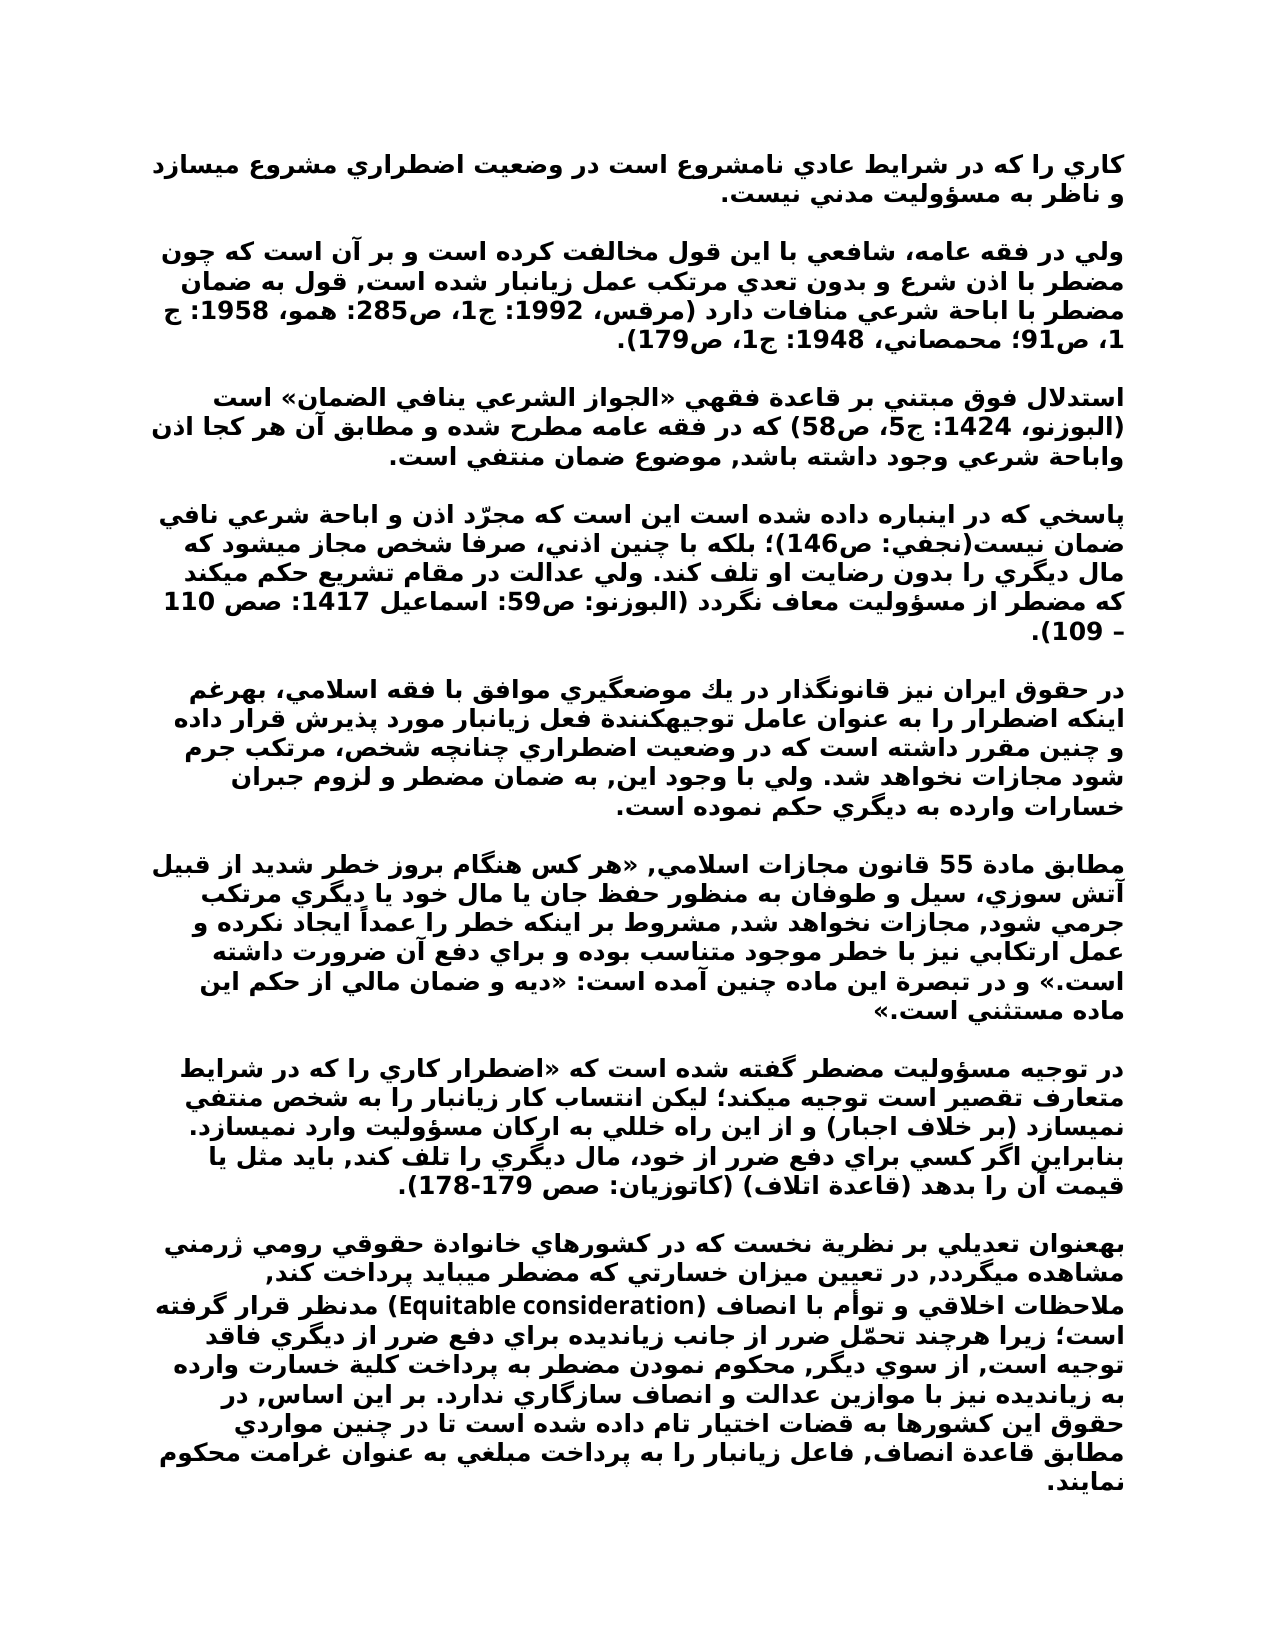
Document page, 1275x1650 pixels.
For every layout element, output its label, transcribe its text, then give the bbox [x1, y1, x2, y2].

text پاسخي كه در اينباره داده شده است اين است كه مجرّد اذن و اباحة شرعي نافي ضمان نيست(نجفي: ص‏146)؛ بلكه با چنين اذني، صرفا شخص مجاز مي‏شود كه مال ديگري را بدون رضايت او تلف كند. ولي عدالت در مقام تشريع حكم مي‏كند كه مضطر از مسؤوليت معاف نگردد (البوزنو: ص‏59: اسماعيل 1417: صص 110 – 109). [150, 500, 1125, 646]
text استدلال فوق مبتني بر قاعدة فقهي «الجواز الشرعي ينافي الضمان» است (البوزنو، 1424: ج‏5، ص‏58) كه در فقه عامه مطرح شده و مطابق آن هر كجا اذن واباحة شرعي وجود داشته باشد, موضوع ضمان منتفي است. [150, 383, 1125, 471]
text بهعنوان تعديلي بر نظرية نخست كه در كشورهاي خانوادة حقوقي رومي ژرمني مشاهده مي‏گردد, در تعيين ميزان خسارتي كه مضطر مي‏بايد پرداخت كند, ملاحظات اخلاقي و توأم با انصاف (Equitable consideration) مدنظر قرار گرفته است؛ زيرا هرچند تحمّل ضرر از جانب زيانديده براي دفع ضرر از ديگري فاقد توجيه است, از سوي ديگر, محكوم نمودن مضطر به پرداخت كلية خسارت وارده به زيانديده نيز با موازين عدالت و انصاف سازگاري ندارد. بر اين اساس, در حقوق اين كشورها به قضات اختيار تام داده شده است تا در چنين مواردي مطابق قاعدة انصاف, فاعل زيانبار را به پرداخت مبلغي به عنوان غرامت محكوم نمايند. [150, 1229, 1125, 1497]
text در توجيه مسؤوليت مضطر گفته شده است كه «اضطرار كاري را كه در شرايط متعارف تقصير است توجيه مي‏كند؛ ليكن انتساب كار زيانبار را به شخص منتفي نمي‏سازد (بر خلاف اجبار) و از اين راه خللي به اركان مسؤوليت وارد نمي‏سازد. بنابراين اگر كسي براي دفع ضرر از خود، مال ديگري را تلف كند, بايد مثل يا قيمت آن را بدهد (قاعدة اتلاف) (كاتوزيان: صص 179-178). [150, 1054, 1125, 1200]
text ولي در فقه عامه، شافعي با اين قول مخالفت كرده است و بر آن است كه چون مضطر با اذن شرع و بدون تعدي مرتكب عمل زيانبار شده است, قول به ضمان مضطر با اباحة شرعي منافات دارد (مرقس، 1992: ج‏1، ص‏285: همو، 1958: ج‏1، ص‏91؛ محمصاني، 1948: ج‏1، ص‏179). [150, 237, 1125, 354]
text در حقوق ايران نيز قانونگذار در يك موضعگيري موافق با فقه اسلامي، بهرغم اينكه اضطرار را به عنوان عامل توجيهكنندة فعل زيانبار مورد پذيرش قرار داده و چنين مقرر داشته است كه در وضعيت اضطراري چنانچه شخص، مرتكب جرم شود مجازات نخواهد شد. ولي با وجود اين, به ضمان مضطر و لزوم جبران خسارات وارده به ديگري حكم نموده است. [150, 675, 1125, 821]
text مطابق مادة 55 قانون مجازات اسلامي, «هر كس هنگام بروز خطر شديد از قبيل آتش سوزي، سيل و طوفان به منظور حفظ جان يا مال خود يا ديگري مرتكب جرمي شود, مجازات نخواهد شد, مشروط بر اينكه خطر را عمداً ايجاد نكرده و عمل ارتكابي نيز با خطر موجود متناسب بوده و براي دفع آن ضرورت داشته است.» و در تبصرة اين ماده چنين آمده است: «ديه و ضمان مالي از حكم اين ماده مستثني است.» [150, 850, 1125, 1025]
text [150, 150, 1125, 208]
